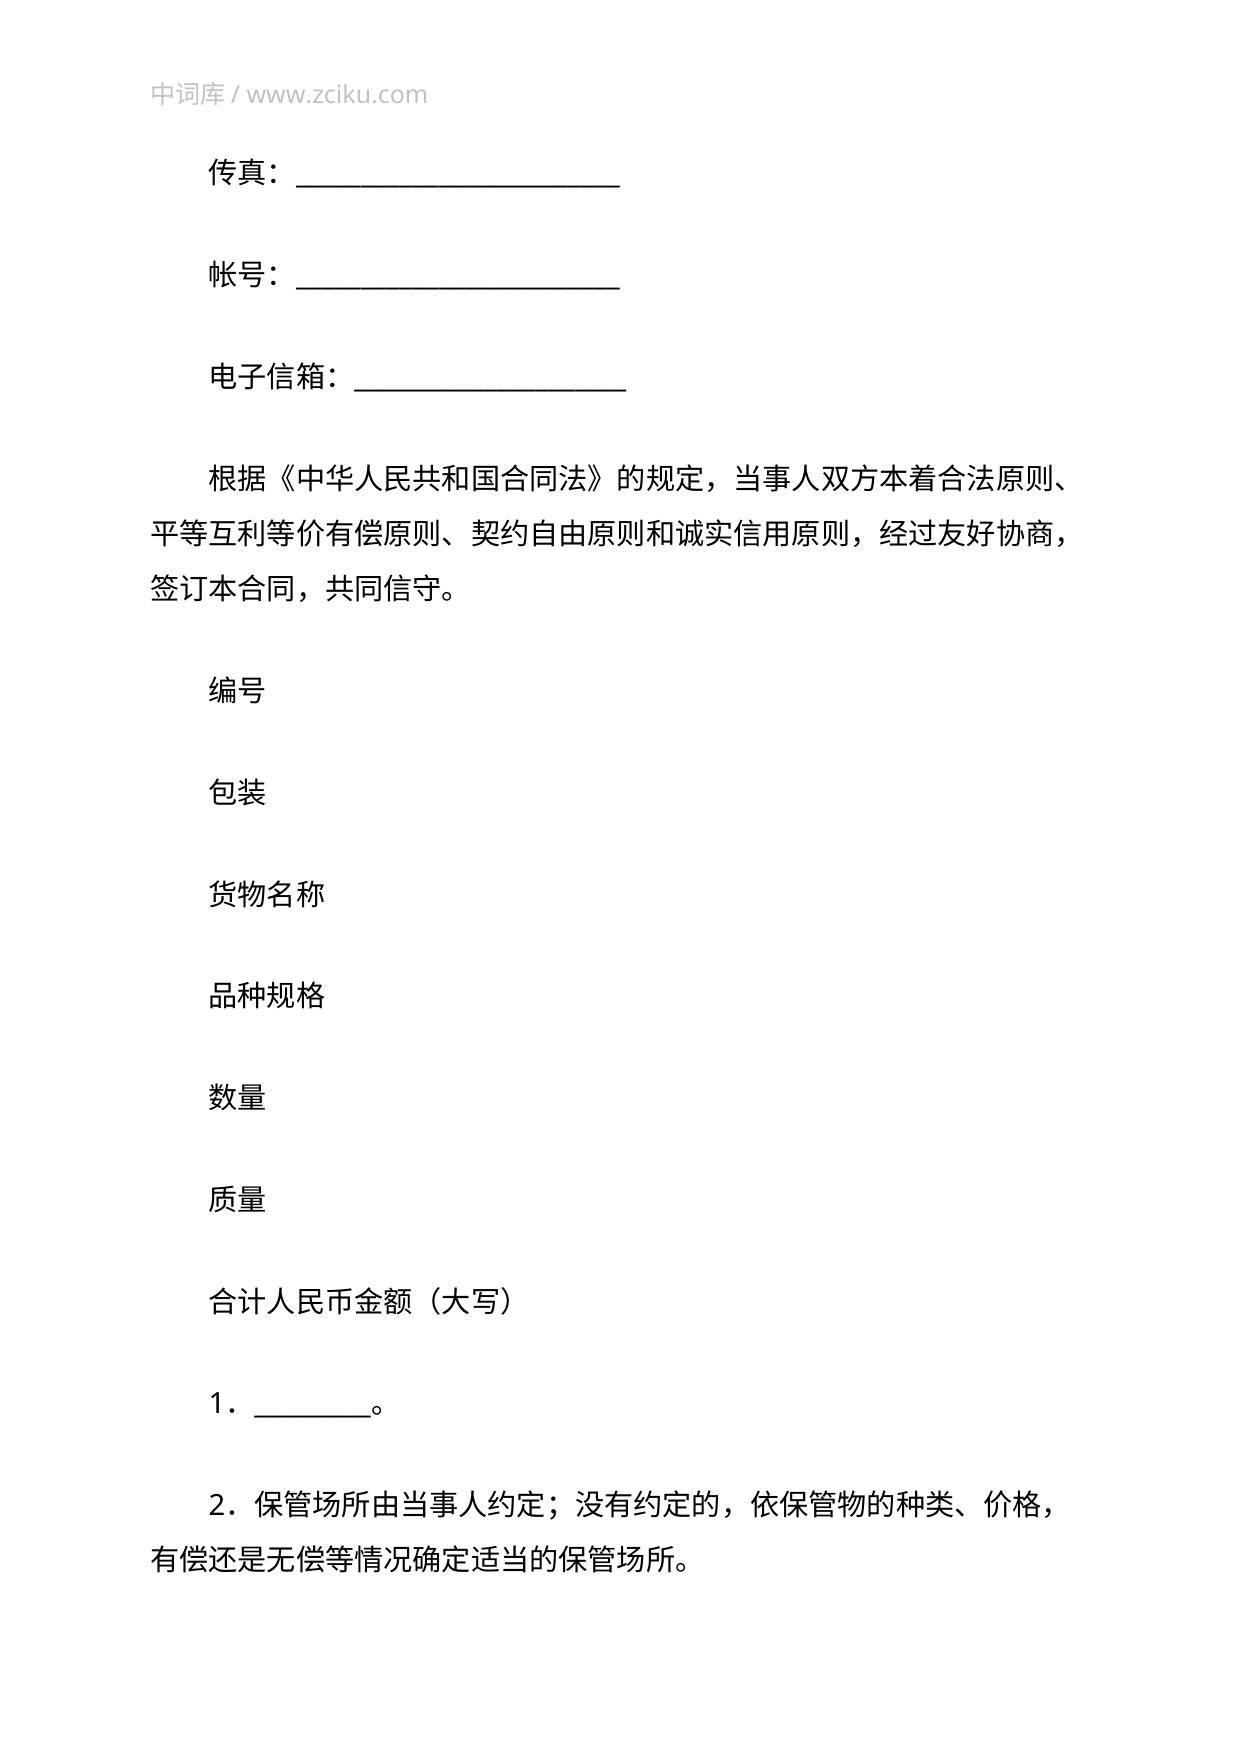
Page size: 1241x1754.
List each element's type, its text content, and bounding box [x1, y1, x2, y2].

text 数量 [150, 1074, 1090, 1117]
text 帐号：_________________________ [150, 252, 1090, 294]
text 品种规格 [150, 973, 1090, 1015]
text 合计人民币金额（大写） [150, 1278, 1090, 1320]
text 包装 [150, 769, 1090, 812]
text 货物名称 [150, 871, 1090, 913]
text 传真：_________________________ [150, 150, 1090, 192]
text 根据《中华人民共和国合同法》的规定，当事人双方本着合法原则、平等互利等价有偿原则、契约自由原则和诚实信用原则，经过友好协商，签订本合同，共同信守。 [150, 456, 1090, 608]
text 2．保管场所由当事人约定；没有约定的，依保管物的种类、价格，有偿还是无偿等情况确定适当的保管场所。 [150, 1482, 1090, 1579]
text 电子信箱：_____________________ [150, 354, 1090, 396]
text 编号 [150, 667, 1090, 710]
text 质量 [150, 1176, 1090, 1219]
text 1．_________。 [150, 1380, 1090, 1422]
